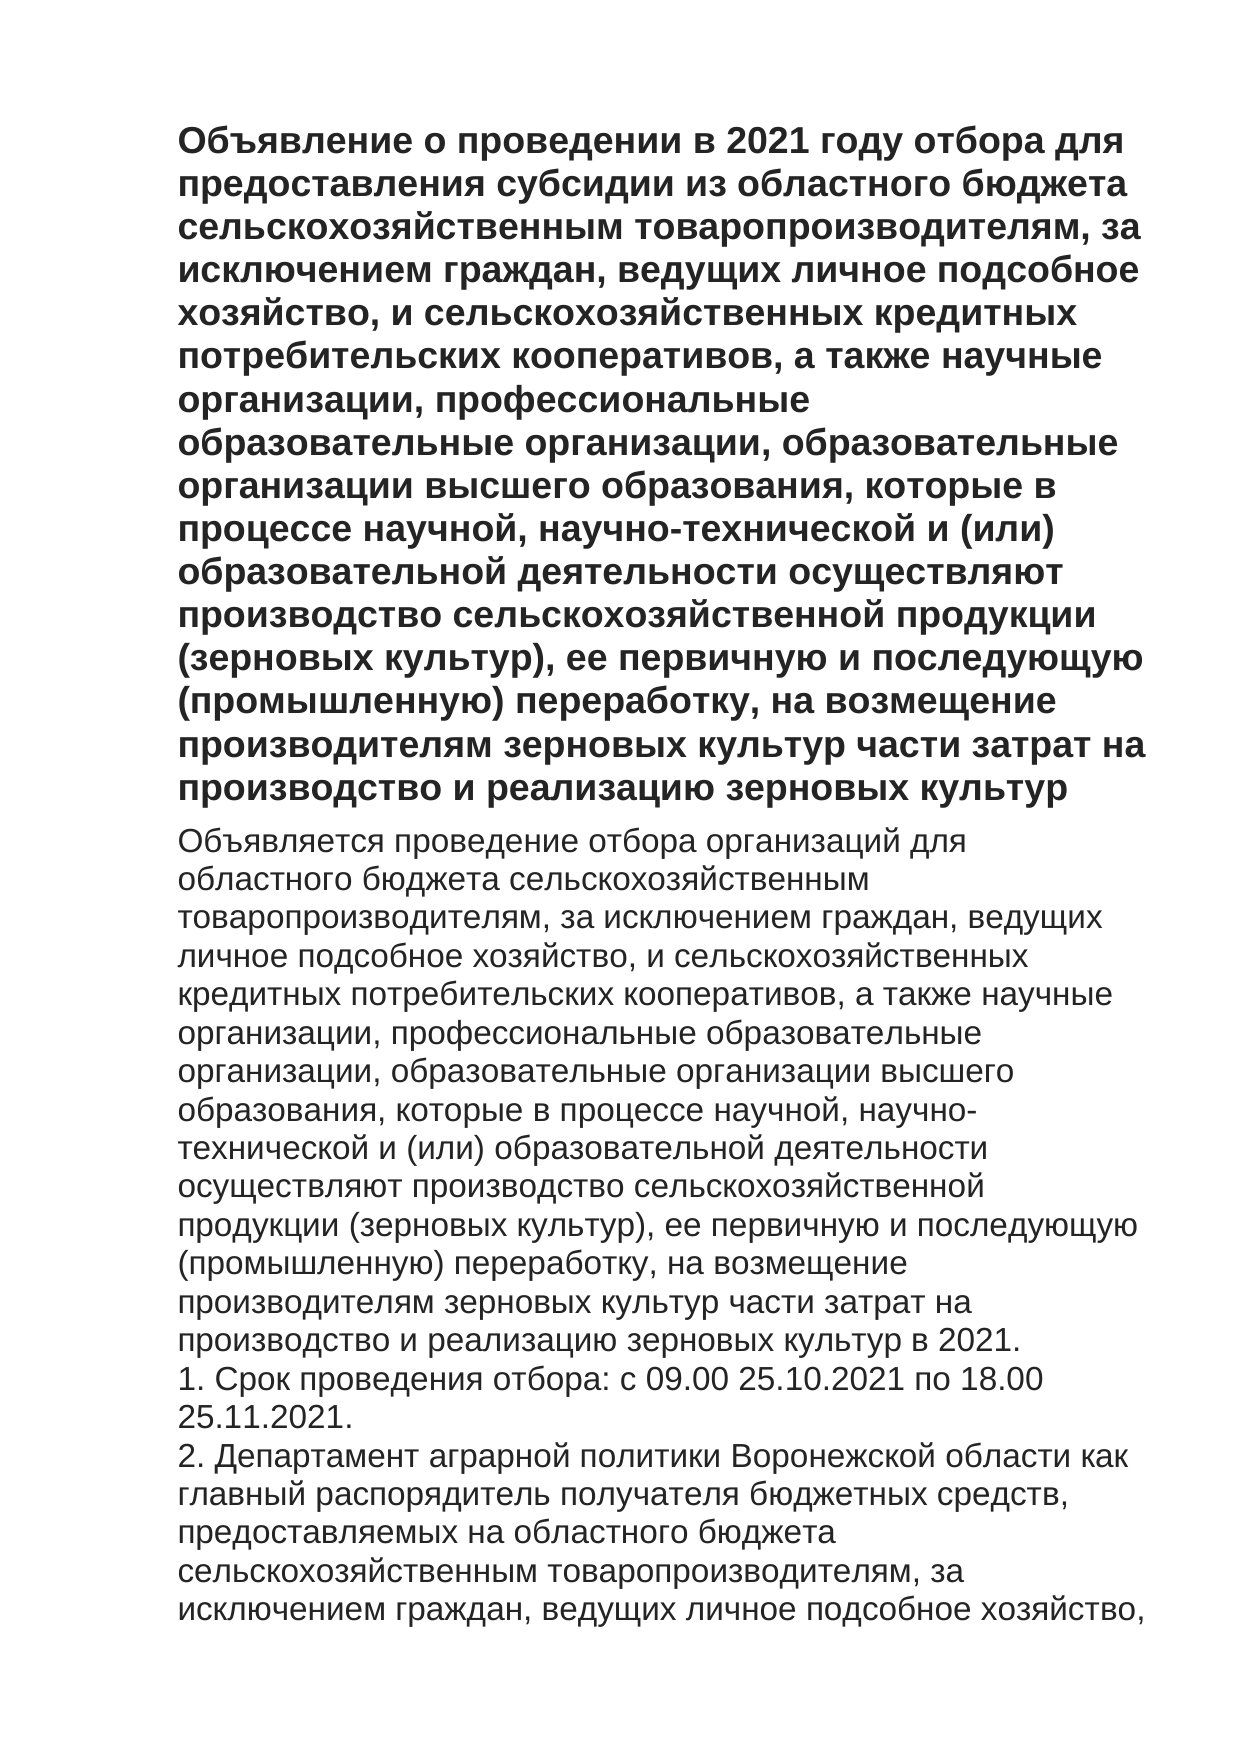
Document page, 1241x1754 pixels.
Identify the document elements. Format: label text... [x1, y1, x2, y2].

text Объявление о проведении в 2021 году отбора для предоставления субсидии из областного бюджета сельскохозяйственным товаропроизводителям, за исключением граждан, ведущих личное подсобное хозяйство, и сельскохозяйственных кредитных потребительских кооперативов, а также научные организации, профессиональные образовательные организации, образовательные организации высшего образования, которые в процессе научной, научно-технической и (или) образовательной деятельности осуществляют производство сельскохозяйственной продукции (зерновых культур), ее первичную и последующую (промышленную) переработку, на возмещение производителям зерновых культур части затрат на производство и реализацию зерновых культур [177, 118, 1152, 808]
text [177, 821, 1152, 1628]
